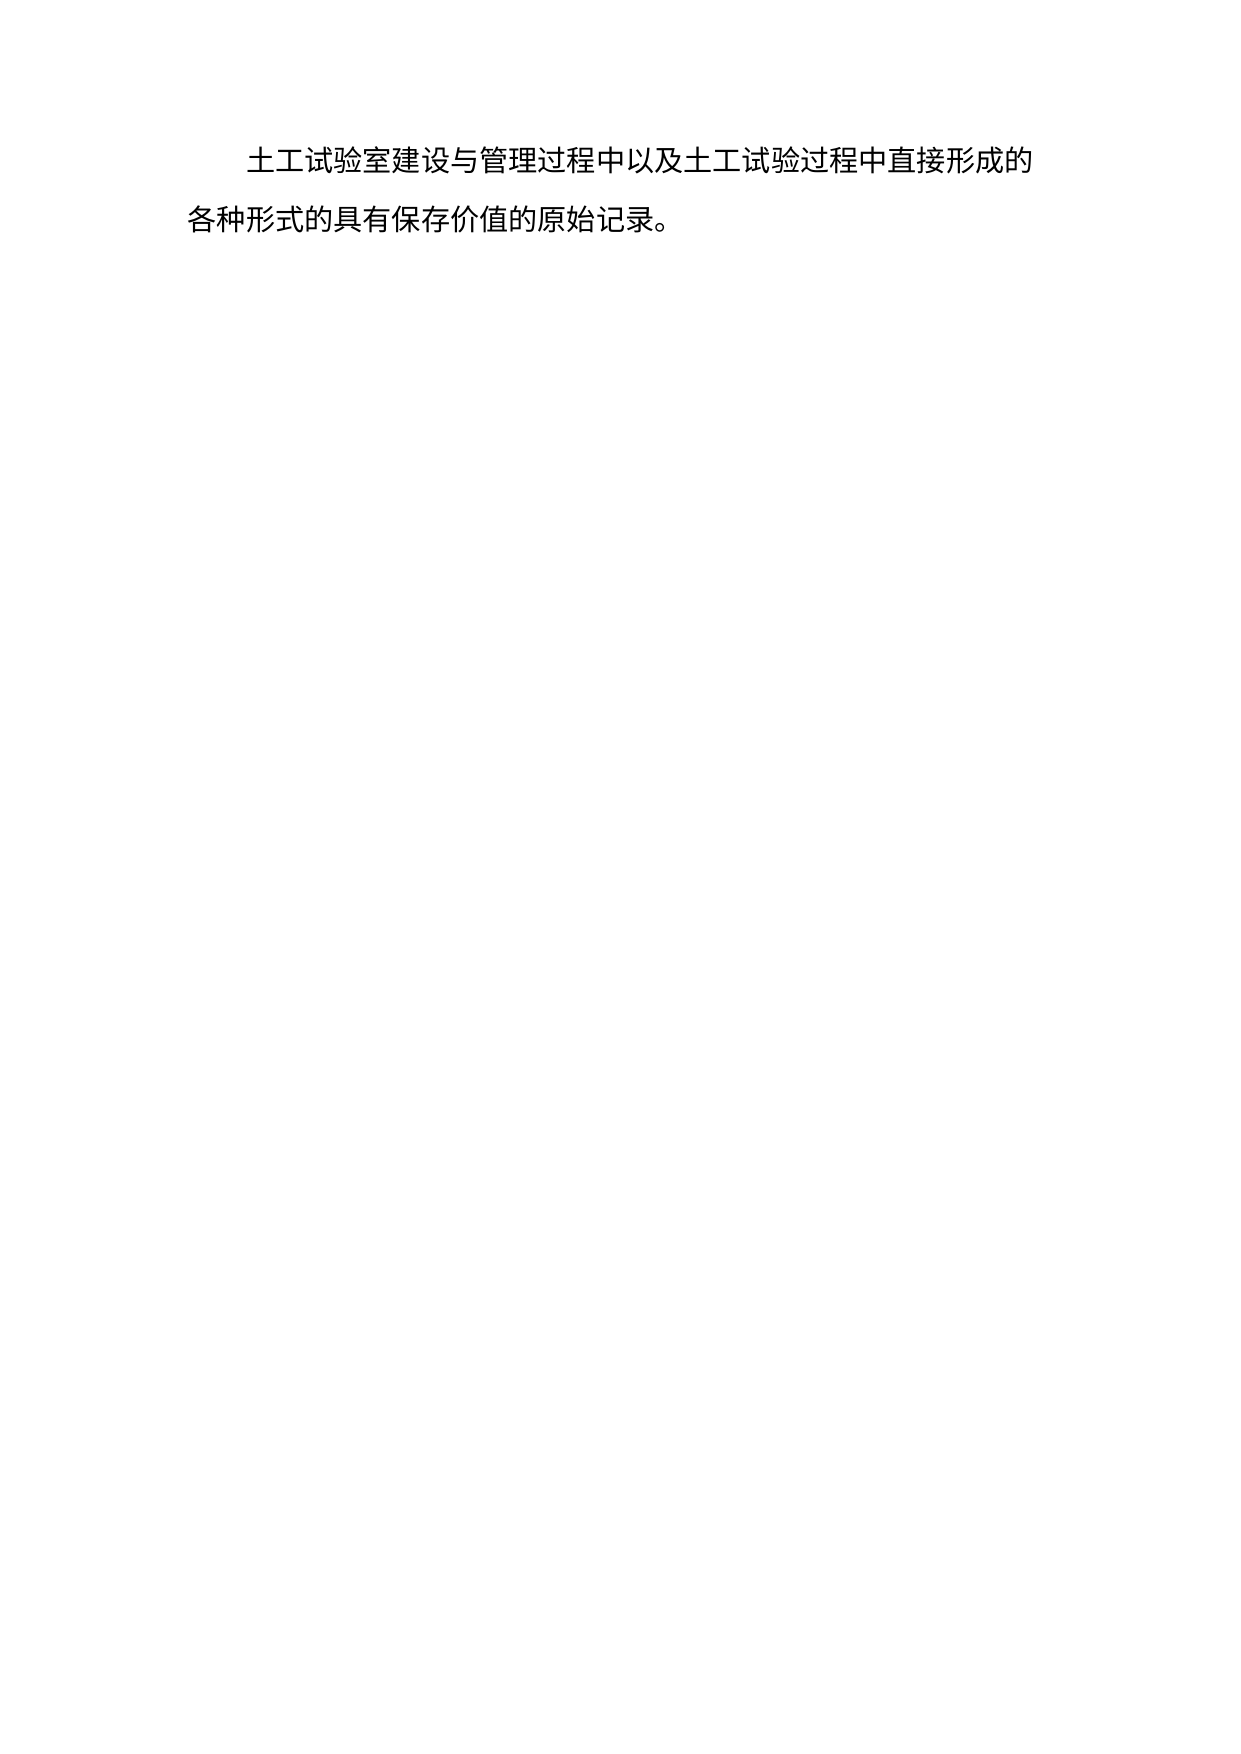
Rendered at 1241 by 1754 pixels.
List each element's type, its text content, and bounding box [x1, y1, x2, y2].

text 土工试验室建设与管理过程中以及土工试验过程中直接形成的各种形式的具有保存价值的原始记录。 [187, 138, 1053, 238]
